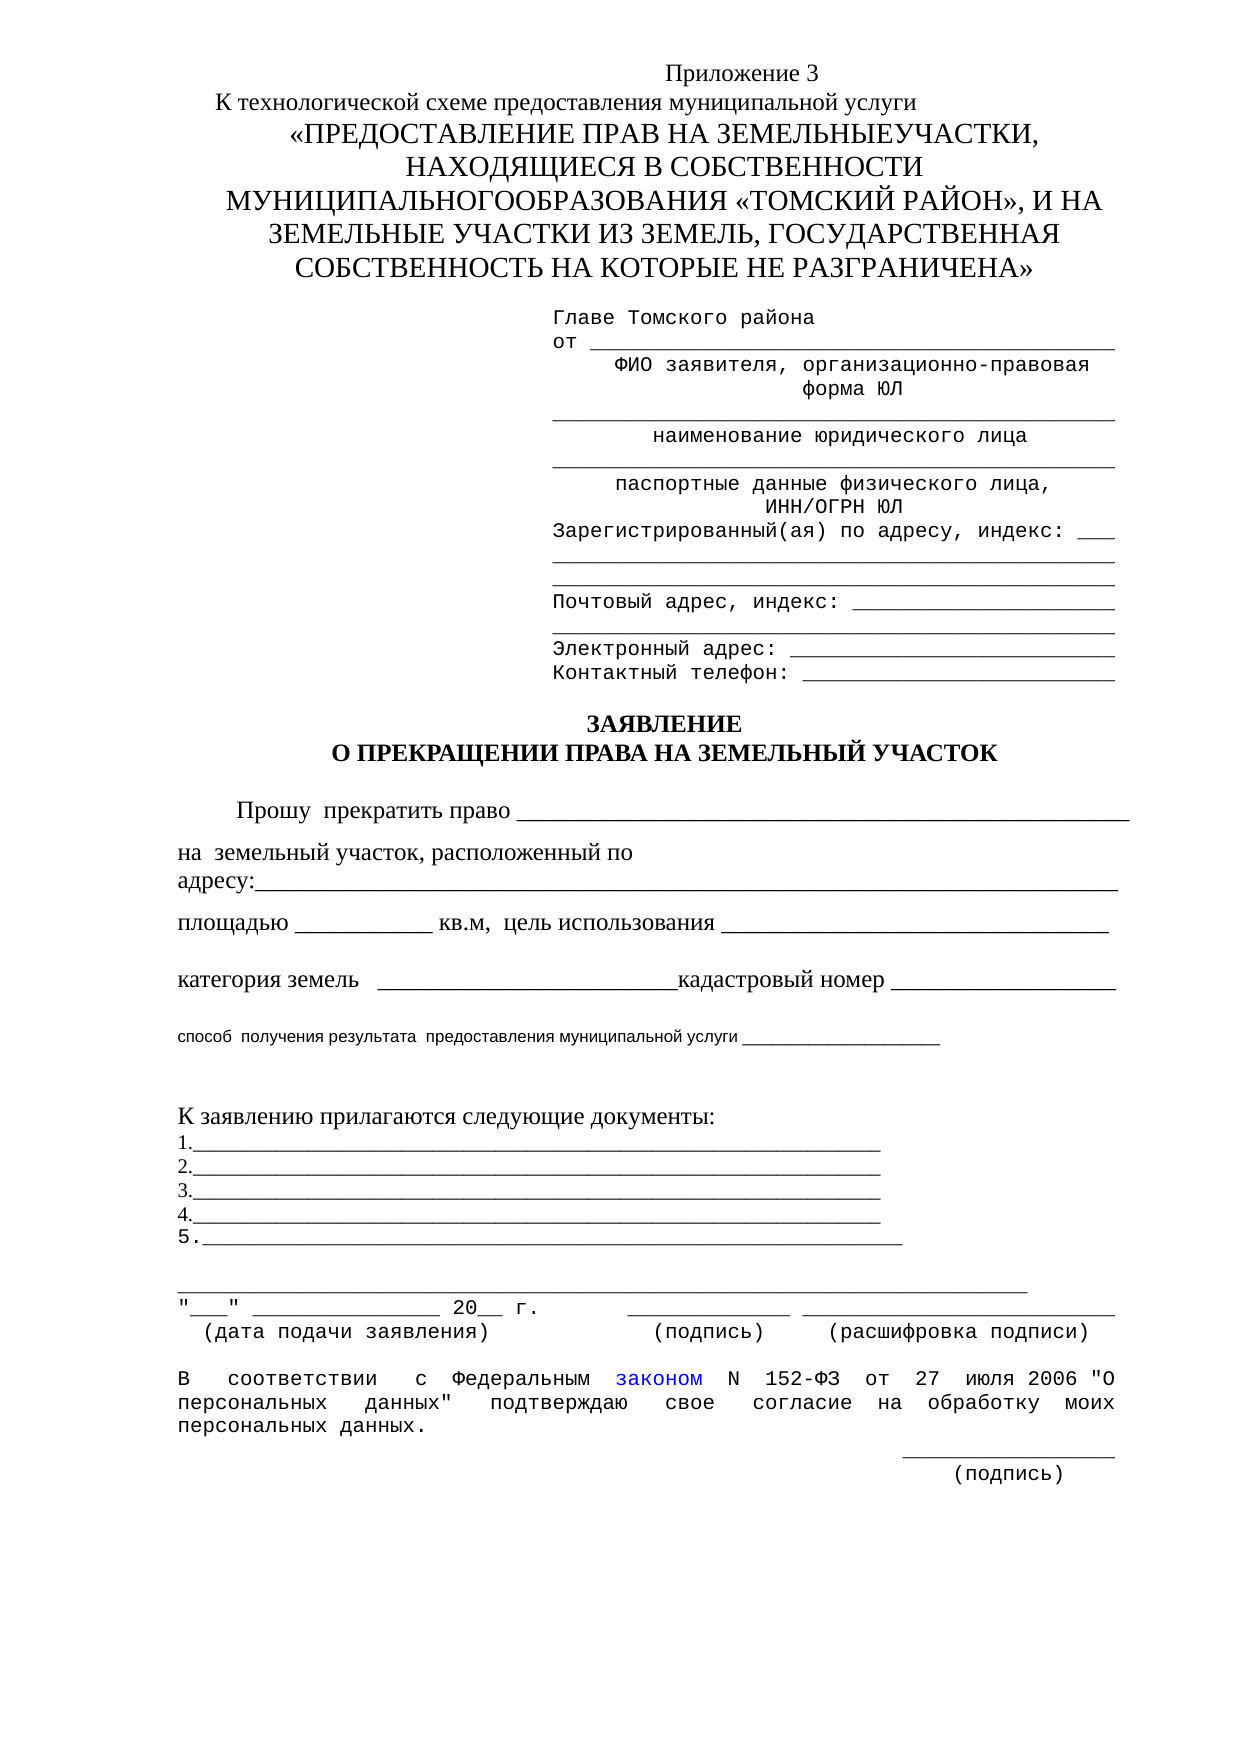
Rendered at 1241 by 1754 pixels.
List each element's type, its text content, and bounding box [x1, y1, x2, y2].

list 4.__________________________________________________________________ [177, 1202, 1152, 1226]
text Зарегистрированный(ая) по адресу, индекс: ___ [177, 520, 1152, 544]
text Электронный адрес: __________________________ [177, 638, 1152, 662]
text «ПРЕДОСТАВЛЕНИЕ ПРАВ НА ЗЕМЕЛЬНЫЕУЧАСТКИ, НАХОДЯЩИЕСЯ В СОБСТВЕННОСТИ МУНИЦИПАЛЬНОГООБРАЗОВАНИЯ «ТОМСКИЙ РАЙОН», И НА ЗЕМЕЛЬНЫЕ УЧАСТКИ ИЗ ЗЕМЕЛЬ, ГОСУДАРСТВЕННАЯ СОБСТВЕННОСТЬ НА КОТОРЫЕ НЕ РАЗГРАНИЧЕНА» [177, 116, 1152, 283]
text Приложение 3 [665, 58, 1152, 87]
text паспортные данные физического лица, [177, 473, 1152, 496]
list 2.__________________________________________________________________ [177, 1154, 1152, 1178]
text К технологической схеме предоставления муниципальной услуги [177, 87, 1152, 116]
text 5.________________________________________________________ [177, 1226, 1152, 1250]
text ИНН/ОГРН ЮЛ [177, 496, 1152, 520]
text о прекращении права на земельный участок [177, 738, 1152, 767]
text (подпись) [177, 1463, 1152, 1486]
text _____________________________________________ [177, 567, 1152, 591]
text Почтовый адрес, индекс: _____________________ [177, 591, 1152, 614]
text _____________________________________________ [177, 544, 1152, 567]
text ____________________________________________________________________ [177, 1273, 1152, 1297]
text Заявление [177, 709, 1152, 738]
list 1.__________________________________________________________________ [177, 1130, 1152, 1154]
text _____________________________________________ [177, 402, 1152, 425]
text Контактный телефон: _________________________ [177, 662, 1152, 686]
text Прошу прекратить право _________________________________________________ [177, 795, 1152, 824]
text К заявлению прилагаются следующие документы: [177, 1101, 1152, 1130]
text _________________ [177, 1439, 1152, 1463]
list 3.__________________________________________________________________ [177, 1178, 1152, 1202]
text _____________________________________________ [177, 614, 1152, 638]
text ФИО заявителя, организационно-правовая [177, 354, 1152, 378]
text наименование юридического лица [177, 425, 1152, 449]
text Главе Томского района [177, 307, 1152, 331]
text (дата подачи заявления) (подпись) (расшифровка подписи) [177, 1321, 1152, 1344]
text площадью ___________ кв.м, цель использования _______________________________ [177, 907, 1152, 935]
text от __________________________________________ [177, 331, 1152, 354]
text персональных данных" подтверждаю свое согласие на обработку моих [177, 1392, 1152, 1415]
text персональных данных. [177, 1415, 1152, 1439]
text В соответствии с Федеральным законом N 152-ФЗ от 27 июля 2006 "О [177, 1368, 1152, 1392]
text категория земель ________________________кадастровый номер __________________ [177, 964, 1152, 993]
text _____________________________________________ [177, 449, 1152, 473]
text на земельный участок, расположенный по адресу:_____________________________________________________________________ [177, 837, 1152, 894]
text способ получения результата предоставления муниципальной услуги _____________________ [177, 1026, 1152, 1060]
text форма ЮЛ [177, 378, 1152, 402]
text "___" _______________ 20__ г. _____________ _________________________ [177, 1297, 1152, 1321]
